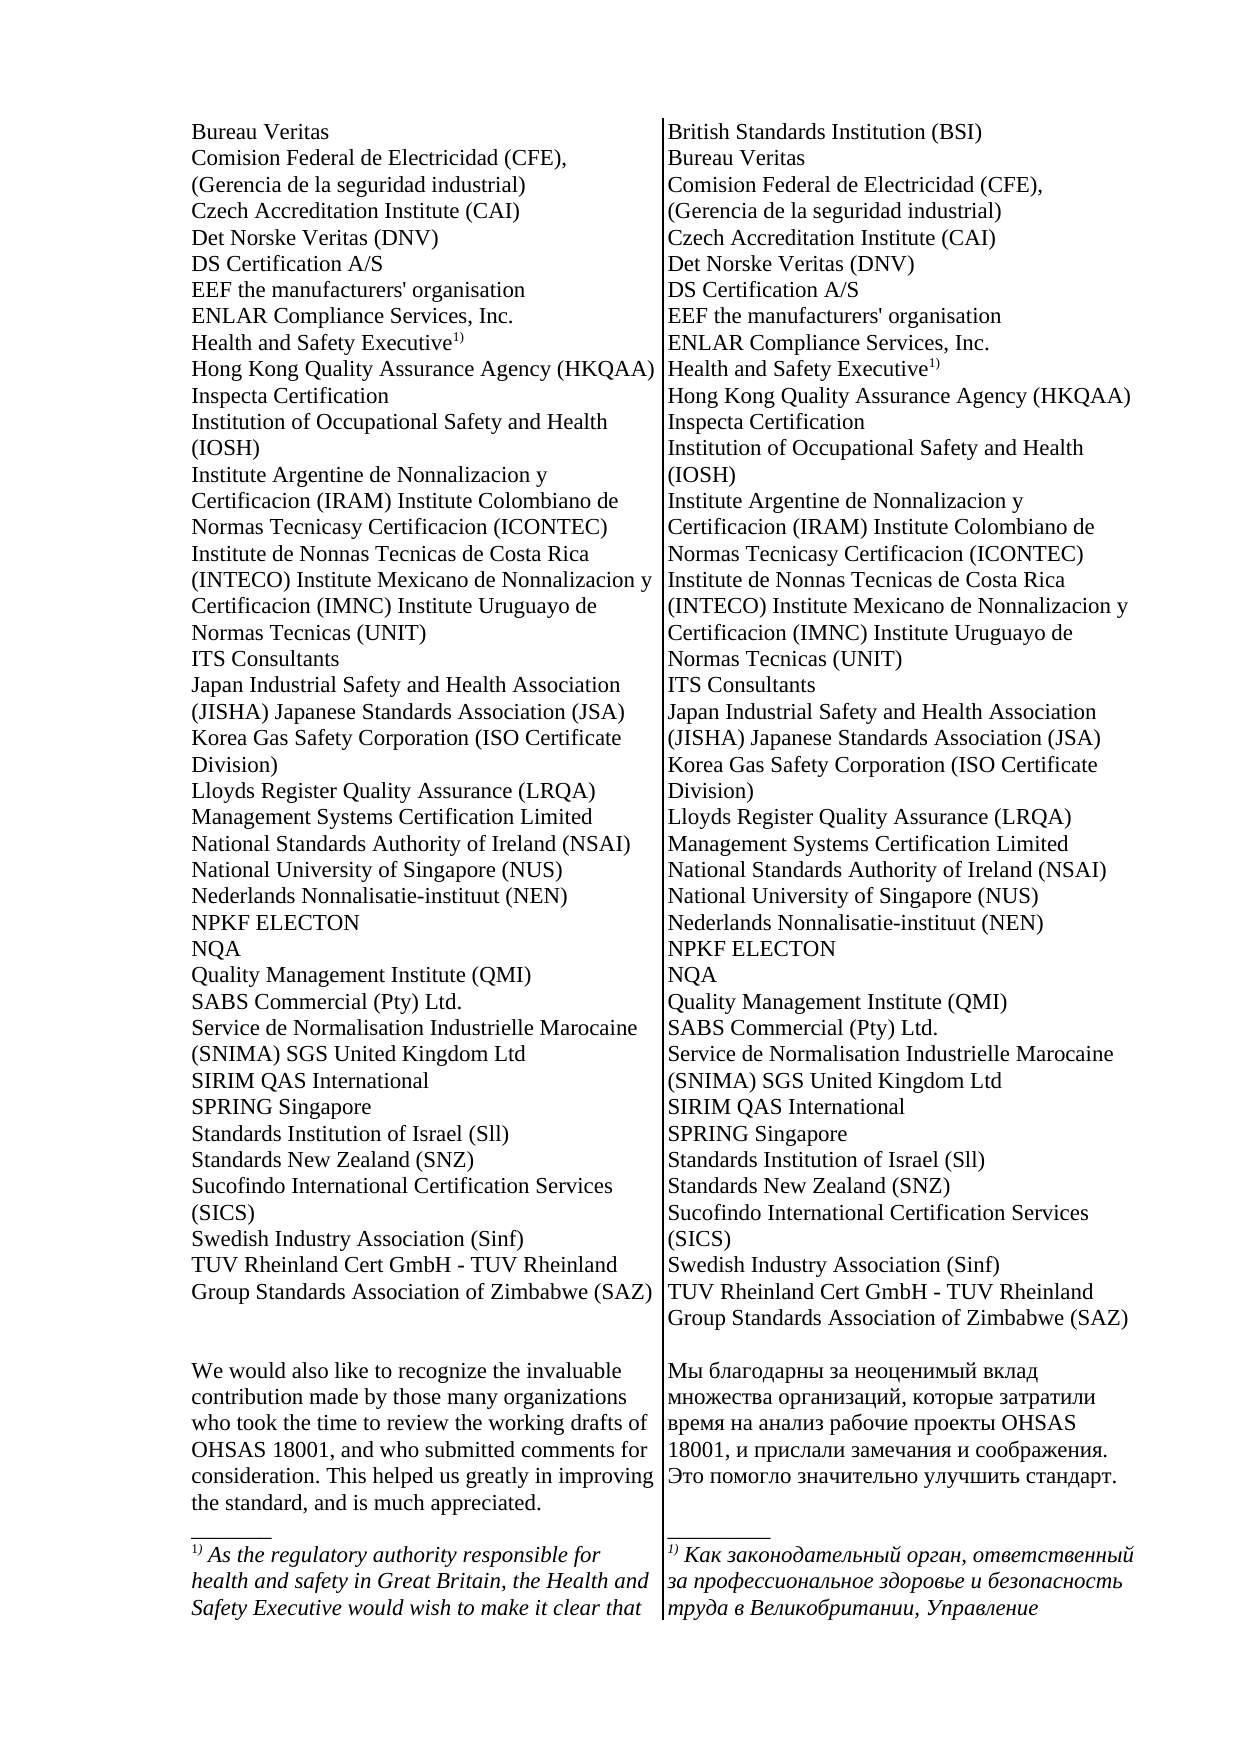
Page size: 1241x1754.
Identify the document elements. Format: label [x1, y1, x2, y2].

table_cell [664, 1330, 1142, 1620]
table_cell [664, 118, 1142, 1330]
table_cell [187, 118, 662, 1330]
table_cell [187, 1330, 662, 1620]
